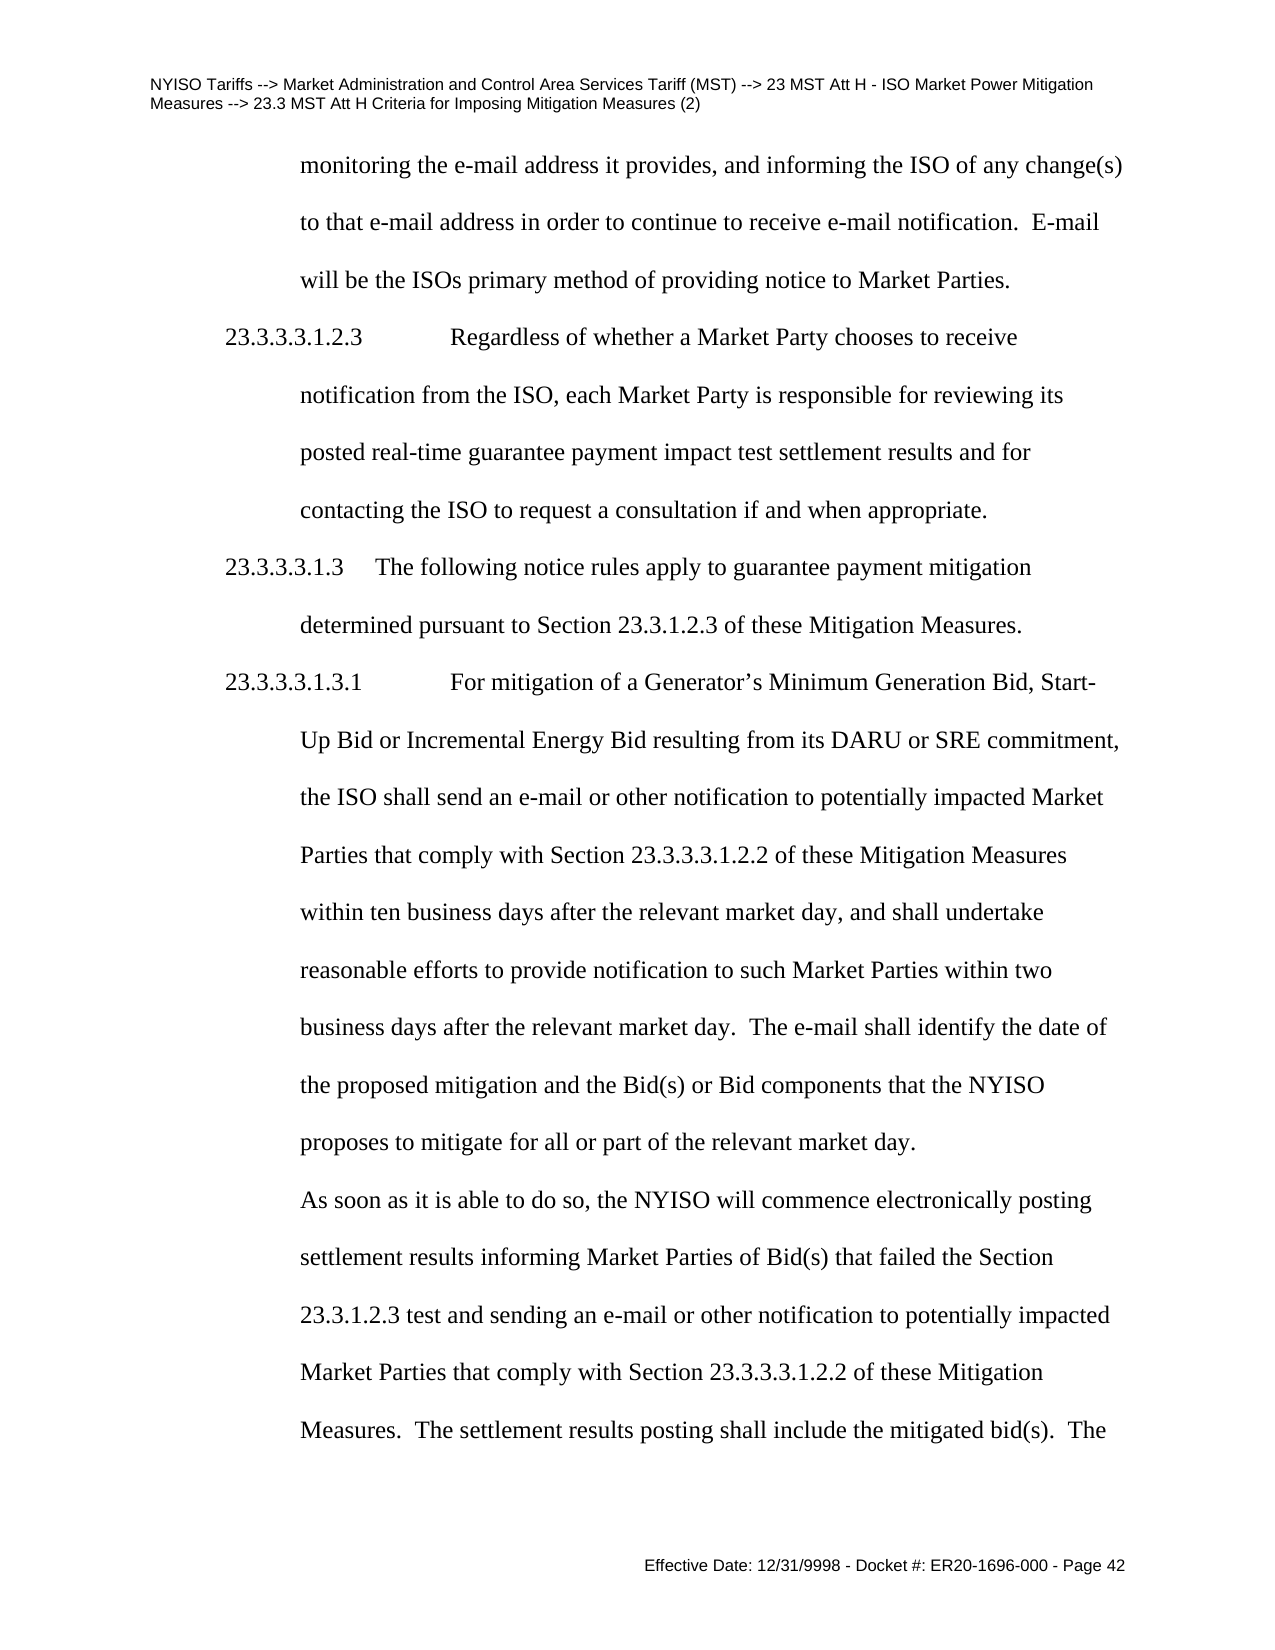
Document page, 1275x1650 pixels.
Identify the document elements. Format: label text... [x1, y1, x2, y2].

text 23.3.3.3.1.2.3 Regardless of whether a Market Party chooses to receive notification from the ISO, each Market Party is responsible for reviewing its posted real-time guarantee payment impact test settlement results and for contacting the ISO to request a consultation if and when appropriate. [225, 322, 1125, 524]
text 23.3.3.3.1.3 The following notice rules apply to guarantee payment mitigation determined pursuant to Section 23.3.1.2.3 of these Mitigation Measures. [225, 552, 1125, 639]
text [225, 150, 1125, 294]
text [300, 1185, 1125, 1444]
text 23.3.3.3.1.3.1 For mitigation of a Generator’s Minimum Generation Bid, Start-Up Bid or Incremental Energy Bid resulting from its DARU or SRE commitment, the ISO shall send an e-mail or other notification to potentially impacted Market Parties that comply with Section 23.3.3.3.1.2.2 of these Mitigation Measures within ten business days after the relevant market day, and shall undertake reasonable efforts to provide notification to such Market Parties within two business days after the relevant market day. The e-mail shall identify the date of the proposed mitigation and the Bid(s) or Bid components that the NYISO proposes to mitigate for all or part of the relevant market day. [225, 667, 1125, 1156]
